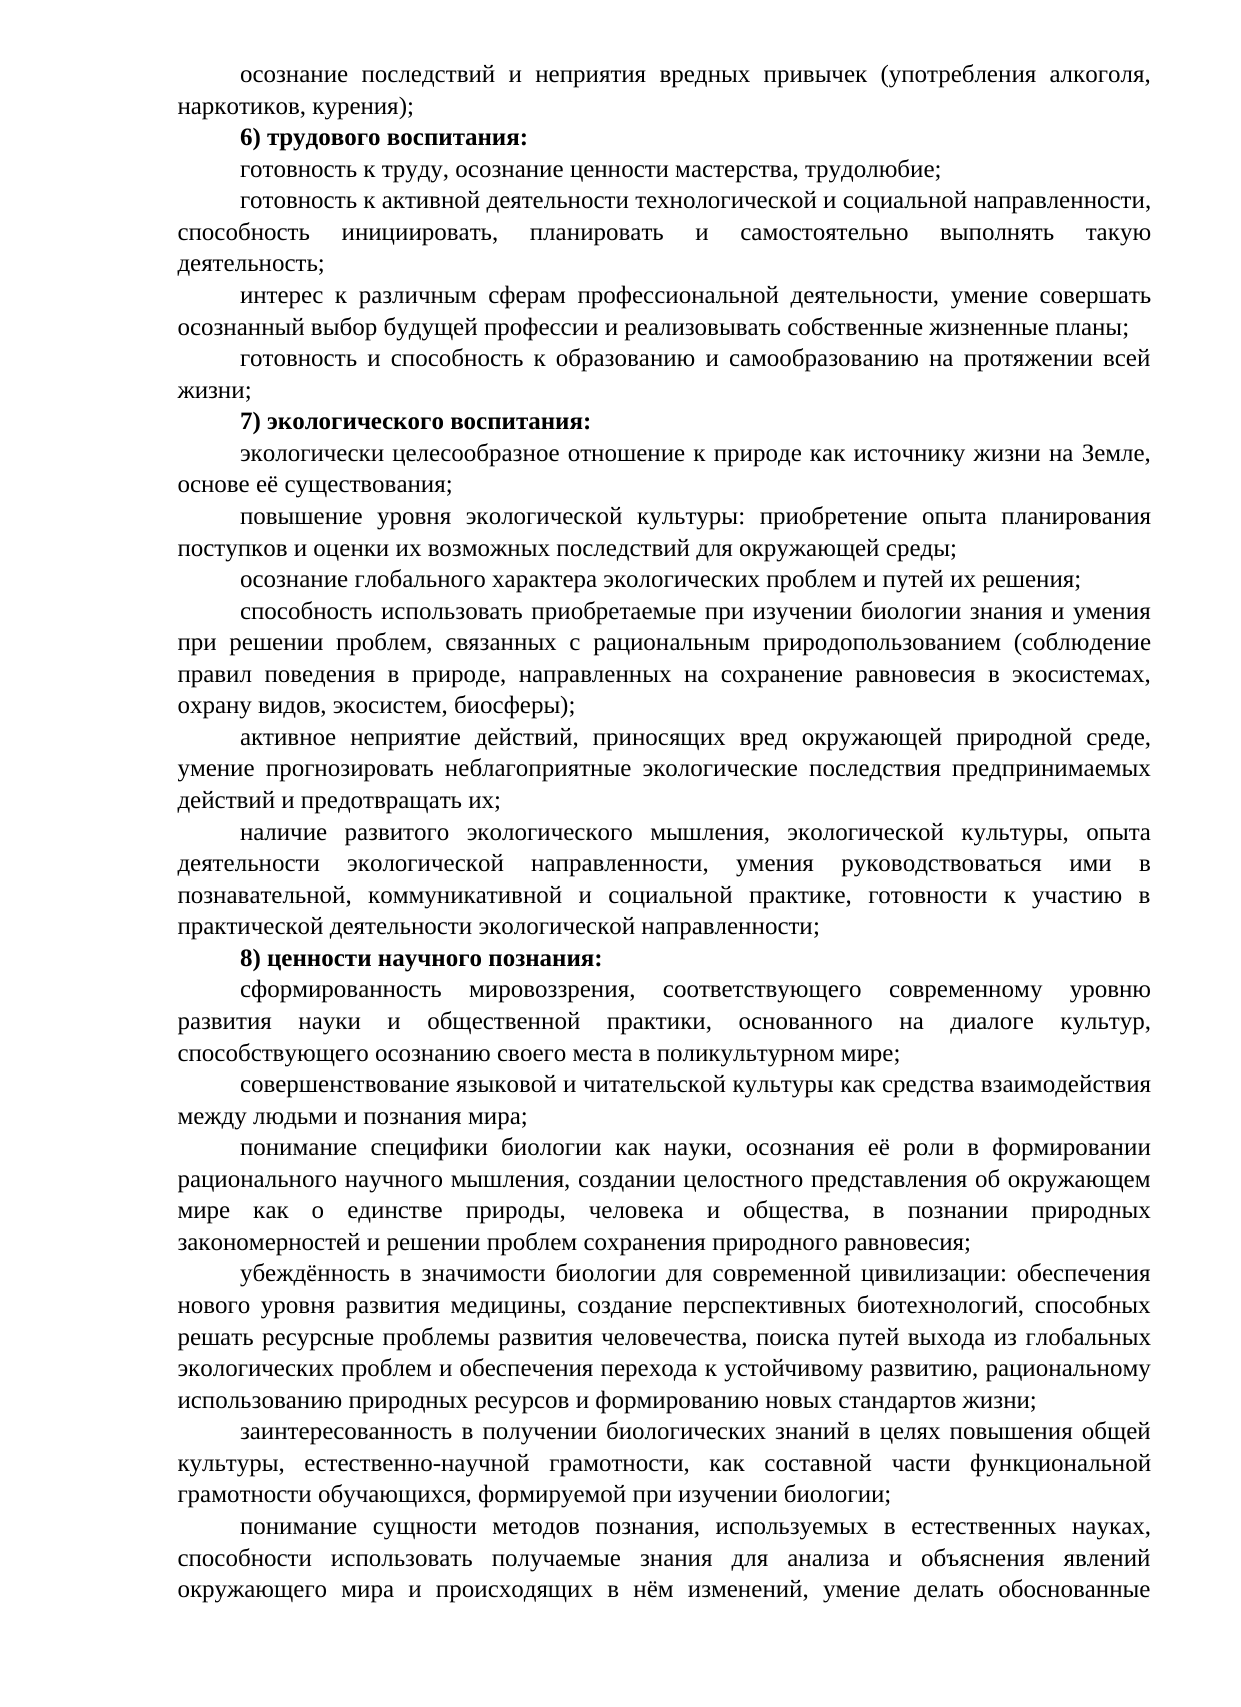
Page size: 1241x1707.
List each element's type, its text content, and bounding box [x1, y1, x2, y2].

text способность использовать приобретаемые при изучении биологии знания и умения при решении проблем, связанных с рациональным природопользованием (соблюдение правил поведения в природе, направленных на сохранение равновесия в экосистемах, охрану видов, экосистем, биосферы); [177, 596, 1152, 719]
text готовность и способность к образованию и самообразованию на протяжении всей жизни; [177, 343, 1152, 403]
text наличие развитого экологического мышления, экологической культуры, опыта деятельности экологической направленности, умения руководствоваться ими в познавательной, коммуникативной и социальной практике, готовности к участию в практической деятельности экологической направленности; [177, 817, 1152, 940]
text заинтересованность в получении биологических знаний в целях повышения общей культуры, естественно-научной грамотности, как составной части функциональной грамотности обучающихся, формируемой при изучении биологии; [177, 1416, 1152, 1508]
text готовность к активной деятельности технологической и социальной направленности, способность инициировать, планировать и самостоятельно выполнять такую деятельность; [177, 185, 1152, 277]
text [177, 1511, 1152, 1603]
text активное неприятие действий, приносящих вред окружающей природной среде, умение прогнозировать неблагоприятные экологические последствия предпринимаемых действий и предотвращать их; [177, 722, 1152, 814]
text понимание специфики биологии как науки, осознания её роли в формировании рационального научного мышления, создании целостного представления об окружающем мире как о единстве природы, человека и общества, в познании природных закономерностей и решении проблем сохранения природного равновесия; [177, 1132, 1152, 1256]
text убеждённость в значимости биологии для современной цивилизации: обеспечения нового уровня развития медицины, создание перспективных биотехнологий, способных решать ресурсные проблемы развития человечества, поиска путей выхода из глобальных экологических проблем и обеспечения перехода к устойчивому развитию, рациональному использованию природных ресурсов и формированию новых стандартов жизни; [177, 1258, 1152, 1413]
text осознание последствий и неприятия вредных привычек (употребления алкоголя, наркотиков, курения); [177, 59, 1152, 119]
text интерес к различным сферам профессиональной деятельности, умение совершать осознанный выбор будущей профессии и реализовывать собственные жизненные планы; [177, 280, 1152, 340]
text 8) ценности научного познания: [177, 943, 1152, 972]
text осознание глобального характера экологических проблем и путей их решения; [177, 564, 1152, 593]
text 7) экологического воспитания: [177, 406, 1152, 435]
text готовность к труду, осознание ценности мастерства, трудолюбие; [177, 154, 1152, 183]
text 6) трудового воспитания: [177, 122, 1152, 151]
text совершенствование языковой и читательской культуры как средства взаимодействия между людьми и познания мира; [177, 1069, 1152, 1129]
text экологически целесообразное отношение к природе как источнику жизни на Земле, основе её существования; [177, 438, 1152, 498]
text повышение уровня экологической культуры: приобретение опыта планирования поступков и оценки их возможных последствий для окружающей среды; [177, 501, 1152, 561]
text сформированность мировоззрения, соответствующего современному уровню развития науки и общественной практики, основанного на диалоге культур, способствующего осознанию своего места в поликультурном мире; [177, 974, 1152, 1066]
